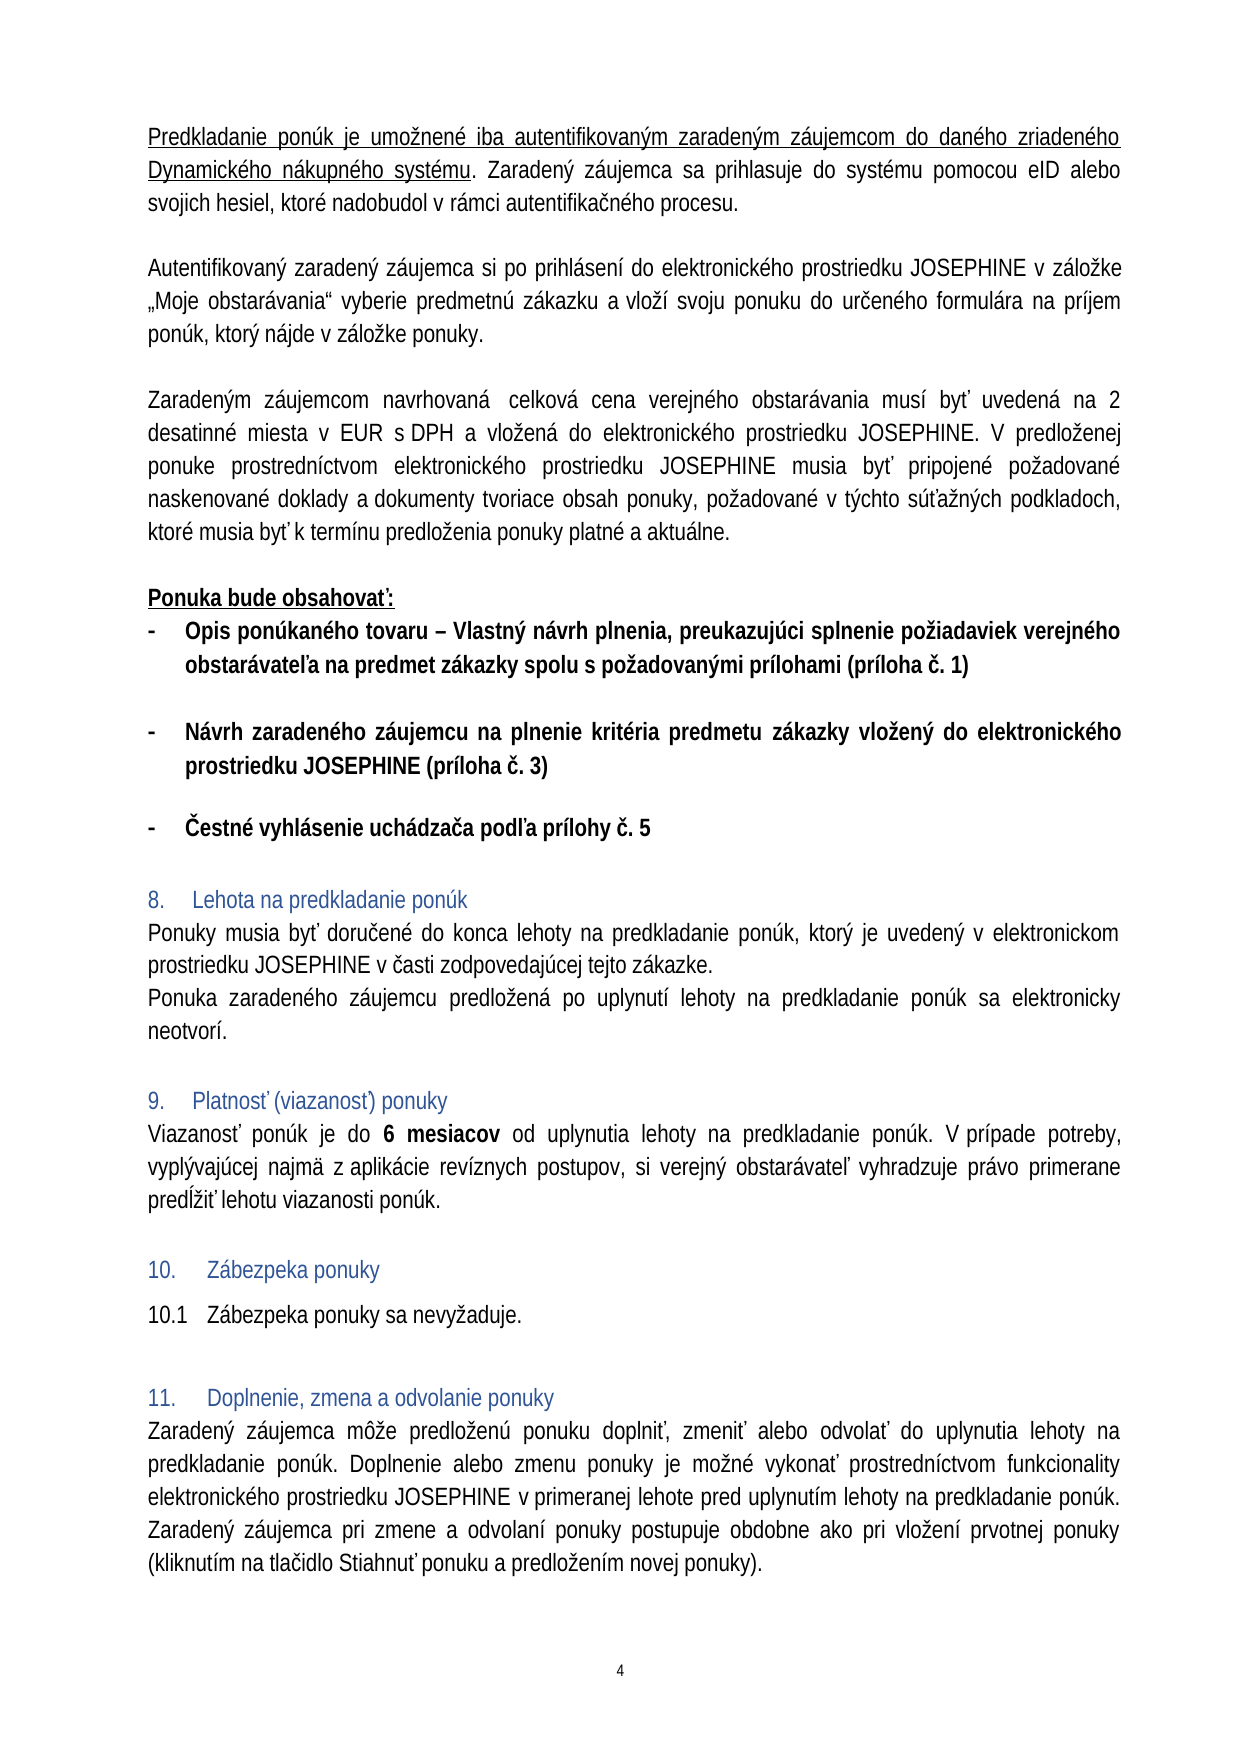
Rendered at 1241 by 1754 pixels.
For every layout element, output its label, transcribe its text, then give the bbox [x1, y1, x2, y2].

text Zaradený záujemca môže predloženú ponuku doplniť, zmeniť alebo odvolať do uplynutia lehoty na predkladanie ponúk. Doplnenie alebo zmenu ponuky je možné vykonať prostredníctvom funkcionality elektronického prostriedku JOSEPHINE v primeranej lehote pred uplynutím lehoty na predkladanie ponúk. Zaradený záujemca pri zmene a odvolaní ponuky postupuje obdobne ako pri vložení prvotnej ponuky (kliknutím na tlačidlo Stiahnuť ponuku a predložením novej ponuky). [148, 1416, 1122, 1576]
list Zábezpeka ponuky sa nevyžaduje. [148, 1300, 1122, 1329]
list Návrh zaradeného záujemcu na plnenie kritéria predmetu zákazky vložený do elektronického prostriedku JOSEPHINE (príloha č. 3) [148, 716, 1122, 779]
list Opis ponúkaného tovaru – Vlastný návrh plnenia, preukazujúci splnenie požiadaviek verejného obstarávateľa na predmet zákazky spolu s požadovanými prílohami (príloha č. 1) [148, 616, 1122, 679]
list Čestné vyhlásenie uchádzača podľa prílohy č. 5 [148, 812, 1122, 843]
subtitle Doplnenie, zmena a odvolanie ponuky [148, 1383, 1122, 1412]
text Ponuka bude obsahovať: [148, 583, 1122, 611]
subtitle Lehota na predkladanie ponúk [148, 884, 1122, 913]
text Ponuka zaradeného záujemcu predložená po uplynutí lehoty na predkladanie ponúk sa elektronicky neotvorí. [148, 983, 1122, 1045]
subtitle Platnosť (viazanosť) ponuky [148, 1086, 1122, 1115]
subtitle Zábezpeka ponuky [148, 1255, 1122, 1284]
text Viazanosť ponúk je do 6 mesiacov od uplynutia lehoty na predkladanie ponúk. V prípade potreby, vyplývajúcej najmä z aplikácie revíznych postupov, si verejný obstarávateľ vyhradzuje právo primerane predĺžiť lehotu viazanosti ponúk. [148, 1119, 1122, 1214]
text Zaradeným záujemcom navrhovaná celková cena verejného obstarávania musí byť uvedená na 2 desatinné miesta v EUR s DPH a vložená do elektronického prostriedku JOSEPHINE. V predloženej ponuke prostredníctvom elektronického prostriedku JOSEPHINE musia byť pripojené požadované naskenované doklady a dokumenty tvoriace obsah ponuky, požadované v týchto súťažných podkladoch, ktoré musia byť k termínu predloženia ponuky platné a aktuálne. [148, 385, 1122, 545]
text Predkladanie ponúk je umožnené iba autentifikovaným zaradeným záujemcom do daného zriadeného Dynamického nákupného systému. Zaradený záujemca sa prihlasuje do systému pomocou eID alebo svojich hesiel, ktoré nadobudol v rámci autentifikačného procesu. [148, 122, 1122, 216]
text Ponuky musia byť doručené do konca lehoty na predkladanie ponúk, ktorý je uvedený v elektronickom prostriedku JOSEPHINE v časti zodpovedajúcej tejto zákazke. [148, 917, 1122, 979]
text Autentifikovaný zaradený záujemca si po prihlásení do elektronického prostriedku JOSEPHINE v záložke „Moje obstarávania“ vyberie predmetnú zákazku a vloží svoju ponuku do určeného formulára na príjem ponúk, ktorý nájde v záložke ponuky. [148, 253, 1122, 348]
